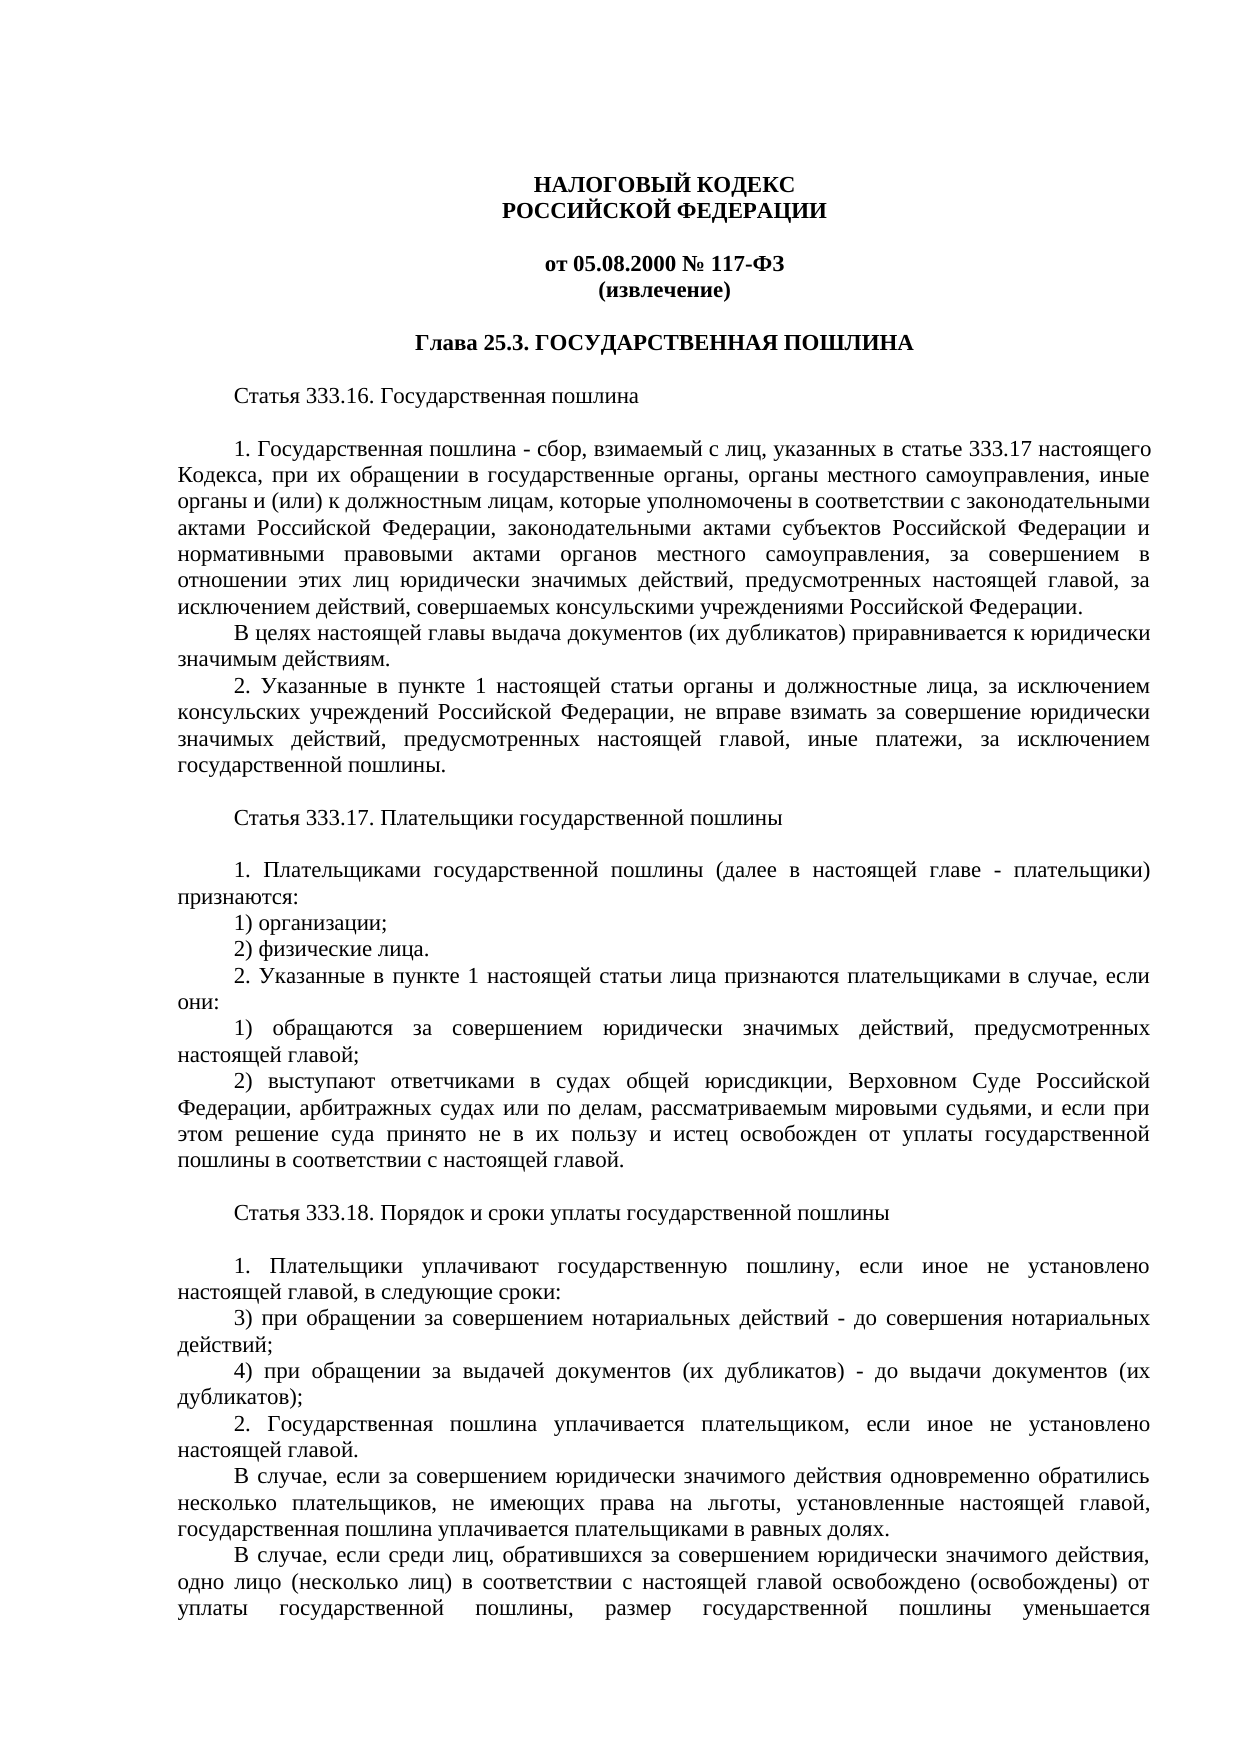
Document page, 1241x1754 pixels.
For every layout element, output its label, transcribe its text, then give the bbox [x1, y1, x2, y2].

text 1) обращаются за совершением юридически значимых действий, предусмотренных настоящей главой; [177, 1014, 1152, 1067]
text 3) при обращении за совершением нотариальных действий - до совершения нотариальных действий; [177, 1304, 1152, 1357]
text 2) физические лица. [177, 935, 1152, 962]
text РОССИЙСКОЙ ФЕДЕРАЦИИ [177, 197, 1152, 224]
text 1) организации; [177, 909, 1152, 935]
text Статья 333.18. Порядок и сроки уплаты государственной пошлины [177, 1199, 1152, 1225]
text В случае, если за совершением юридически значимого действия одновременно обратились несколько плательщиков, не имеющих права на льготы, установленные настоящей главой, государственная пошлина уплачивается плательщиками в равных долях. [177, 1462, 1152, 1542]
text 2. Указанные в пункте 1 настоящей статьи лица признаются плательщиками в случае, если они: [177, 962, 1152, 1014]
text 2. Указанные в пункте 1 настоящей статьи органы и должностные лица, за исключением консульских учреждений Российской Федерации, не вправе взимать за совершение юридически значимых действий, предусмотренных настоящей главой, иные платежи, за исключением государственной пошлины. [177, 672, 1152, 777]
text 1. Государственная пошлина - сбор, взимаемый с лиц, указанных в статье 333.17 настоящего Кодекса, при их обращении в государственные органы, органы местного самоуправления, иные органы и (или) к должностным лицам, которые уполномочены в соответствии с законодательными актами Российской Федерации, законодательными актами субъектов Российской Федерации и нормативными правовыми актами органов местного самоуправления, за совершением в отношении этих лиц юридически значимых действий, предусмотренных настоящей главой, за исключением действий, совершаемых консульскими учреждениями Российской Федерации. [177, 435, 1152, 619]
text НАЛОГОВЫЙ КОДЕКС [177, 171, 1152, 197]
text 1. Плательщиками государственной пошлины (далее в настоящей главе - плательщики) признаются: [177, 856, 1152, 909]
text от 05.08.2000 № 117-ФЗ [177, 250, 1152, 277]
text (извлечение) [177, 277, 1152, 303]
text Статья 333.17. Плательщики государственной пошлины [177, 804, 1152, 830]
text 2) выступают ответчиками в судах общей юрисдикции, Верховном Суде Российской Федерации, арбитражных судах или по делам, рассматриваемым мировыми судьями, и если при этом решение суда принято не в их пользу и истец освобожден от уплаты государственной пошлины в соответствии с настоящей главой. [177, 1067, 1152, 1173]
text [177, 1542, 1152, 1621]
text Статья 333.16. Государственная пошлина [177, 382, 1152, 408]
text В целях настоящей главы выдача документов (их дубликатов) приравнивается к юридически значимым действиям. [177, 619, 1152, 672]
text 4) при обращении за выдачей документов (их дубликатов) - до выдачи документов (их дубликатов); [177, 1357, 1152, 1410]
text 2. Государственная пошлина уплачивается плательщиком, если иное не установлено настоящей главой. [177, 1410, 1152, 1462]
text Глава 25.3. ГОСУДАРСТВЕННАЯ ПОШЛИНА [177, 329, 1152, 356]
text 1. Плательщики уплачивают государственную пошлину, если иное не установлено настоящей главой, в следующие сроки: [177, 1252, 1152, 1304]
